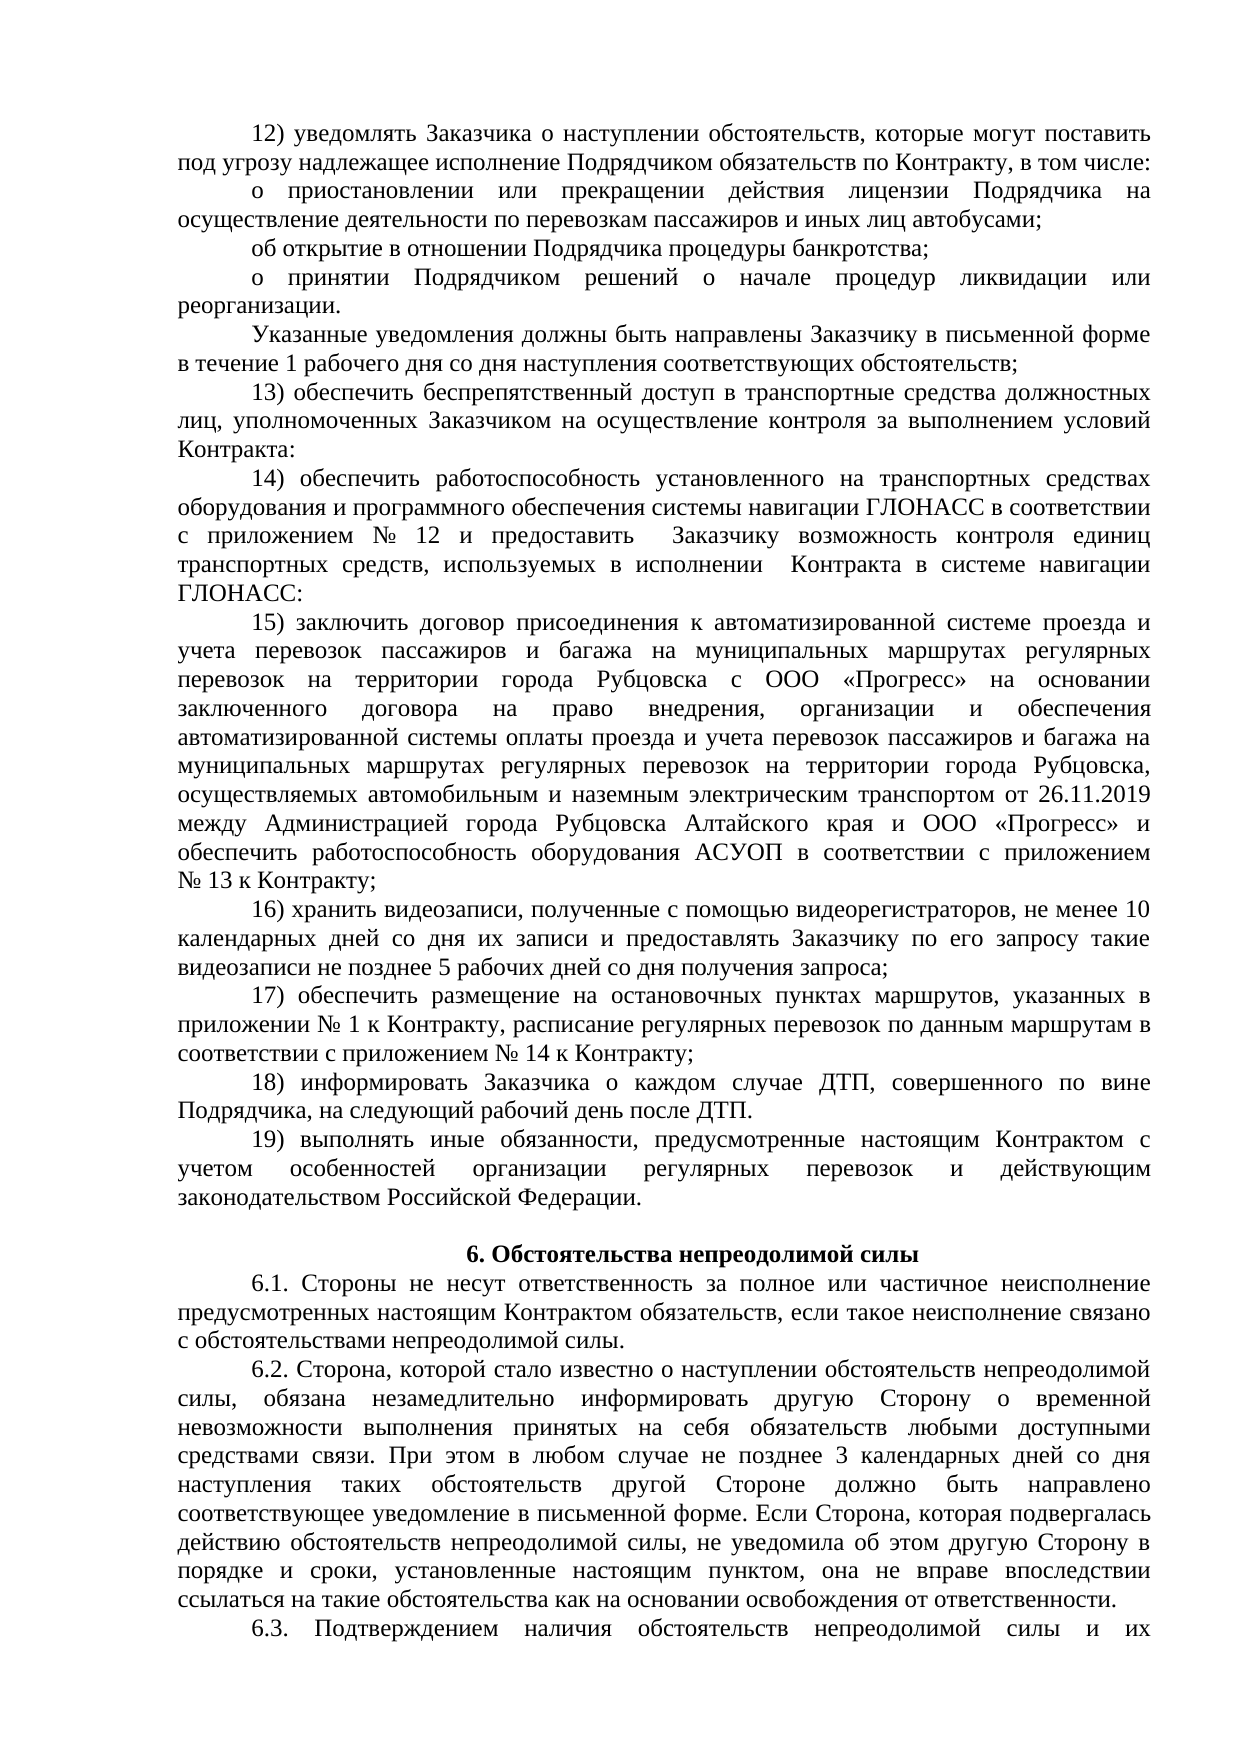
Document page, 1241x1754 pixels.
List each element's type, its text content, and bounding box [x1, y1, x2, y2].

text об открытие в отношении Подрядчика процедуры банкротства; [177, 233, 1152, 262]
text 6.2. Сторона, которой стало известно о наступлении обстоятельств непреодолимой силы, обязана незамедлительно информировать другую Сторону о временной невозможности выполнения принятых на себя обязательств любыми доступными средствами связи. При этом в любом случае не позднее 3 календарных дней со дня наступления таких обстоятельств другой Стороне должно быть направлено соответствующее уведомление в письменной форме. Если Сторона, которая подвергалась действию обстоятельств непреодолимой силы, не уведомила об этом другую Сторону в порядке и сроки, установленные настоящим пунктом, она не вправе впоследствии ссылаться на такие обстоятельства как на основании освобождения от ответственности. [177, 1354, 1152, 1613]
text о принятии Подрядчиком решений о начале процедур ликвидации или реорганизации. [177, 262, 1152, 319]
text 6.1. Стороны не несут ответственность за полное или частичное неисполнение предусмотренных настоящим Контрактом обязательств, если такое неисполнение связано с обстоятельствами непреодолимой силы. [177, 1268, 1152, 1354]
text 17) обеспечить размещение на остановочных пунктах маршрутов, указанных в приложении № 1 к Контракту, расписание регулярных перевозок по данным маршрутам в соответствии с приложением № 14 к Контракту; [177, 981, 1152, 1067]
text 6. Обстоятельства непреодолимой силы [177, 1239, 1152, 1268]
text 18) информировать Заказчика о каждом случае ДТП, совершенного по вине Подрядчика, на следующий рабочий день после ДТП. [177, 1067, 1152, 1124]
text о приостановлении или прекращении действия лицензии Подрядчика на осуществление деятельности по перевозкам пассажиров и иных лиц автобусами; [177, 176, 1152, 233]
text 15) заключить договор присоединения к автоматизированной системе проезда и учета перевозок пассажиров и багажа на муниципальных маршрутах регулярных перевозок на территории города Рубцовска с ООО «Прогресс» на основании заключенного договора на право внедрения, организации и обеспечения автоматизированной системы оплаты проезда и учета перевозок пассажиров и багажа на муниципальных маршрутах регулярных перевозок на территории города Рубцовска, осуществляемых автомобильным и наземным электрическим транспортом от 26.11.2019 между Администрацией города Рубцовска Алтайского края и ООО «Прогресс» и обеспечить работоспособность оборудования АСУОП в соответствии с приложением № 13 к Контракту; [177, 607, 1152, 894]
text 12) уведомлять Заказчика о наступлении обстоятельств, которые могут поставить под угрозу надлежащее исполнение Подрядчиком обязательств по Контракту, в том числе: [177, 118, 1152, 176]
text 13) обеспечить беспрепятственный доступ в транспортные средства должностных лиц, уполномоченных Заказчиком на осуществление контроля за выполнением условий Контракта: [177, 377, 1152, 463]
text 14) обеспечить работоспособность установленного на транспортных средствах оборудования и программного обеспечения системы навигации ГЛОНАСС в соответствии с приложением № 12 и предоставить Заказчику возможность контроля единиц транспортных средств, используемых в исполнении Контракта в системе навигации ГЛОНАСС: [177, 463, 1152, 607]
text 16) хранить видеозаписи, полученные с помощью видеорегистраторов, не менее 10 календарных дней со дня их записи и предоставлять Заказчику по его запросу такие видеозаписи не позднее 5 рабочих дней со дня получения запроса; [177, 894, 1152, 981]
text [177, 1613, 1152, 1642]
text Указанные уведомления должны быть направлены Заказчику в письменной форме в течение 1 рабочего дня со дня наступления соответствующих обстоятельств; [177, 319, 1152, 377]
text 19) выполнять иные обязанности, предусмотренные настоящим Контрактом с учетом особенностей организации регулярных перевозок и действующим законодательством Российской Федерации. [177, 1124, 1152, 1211]
